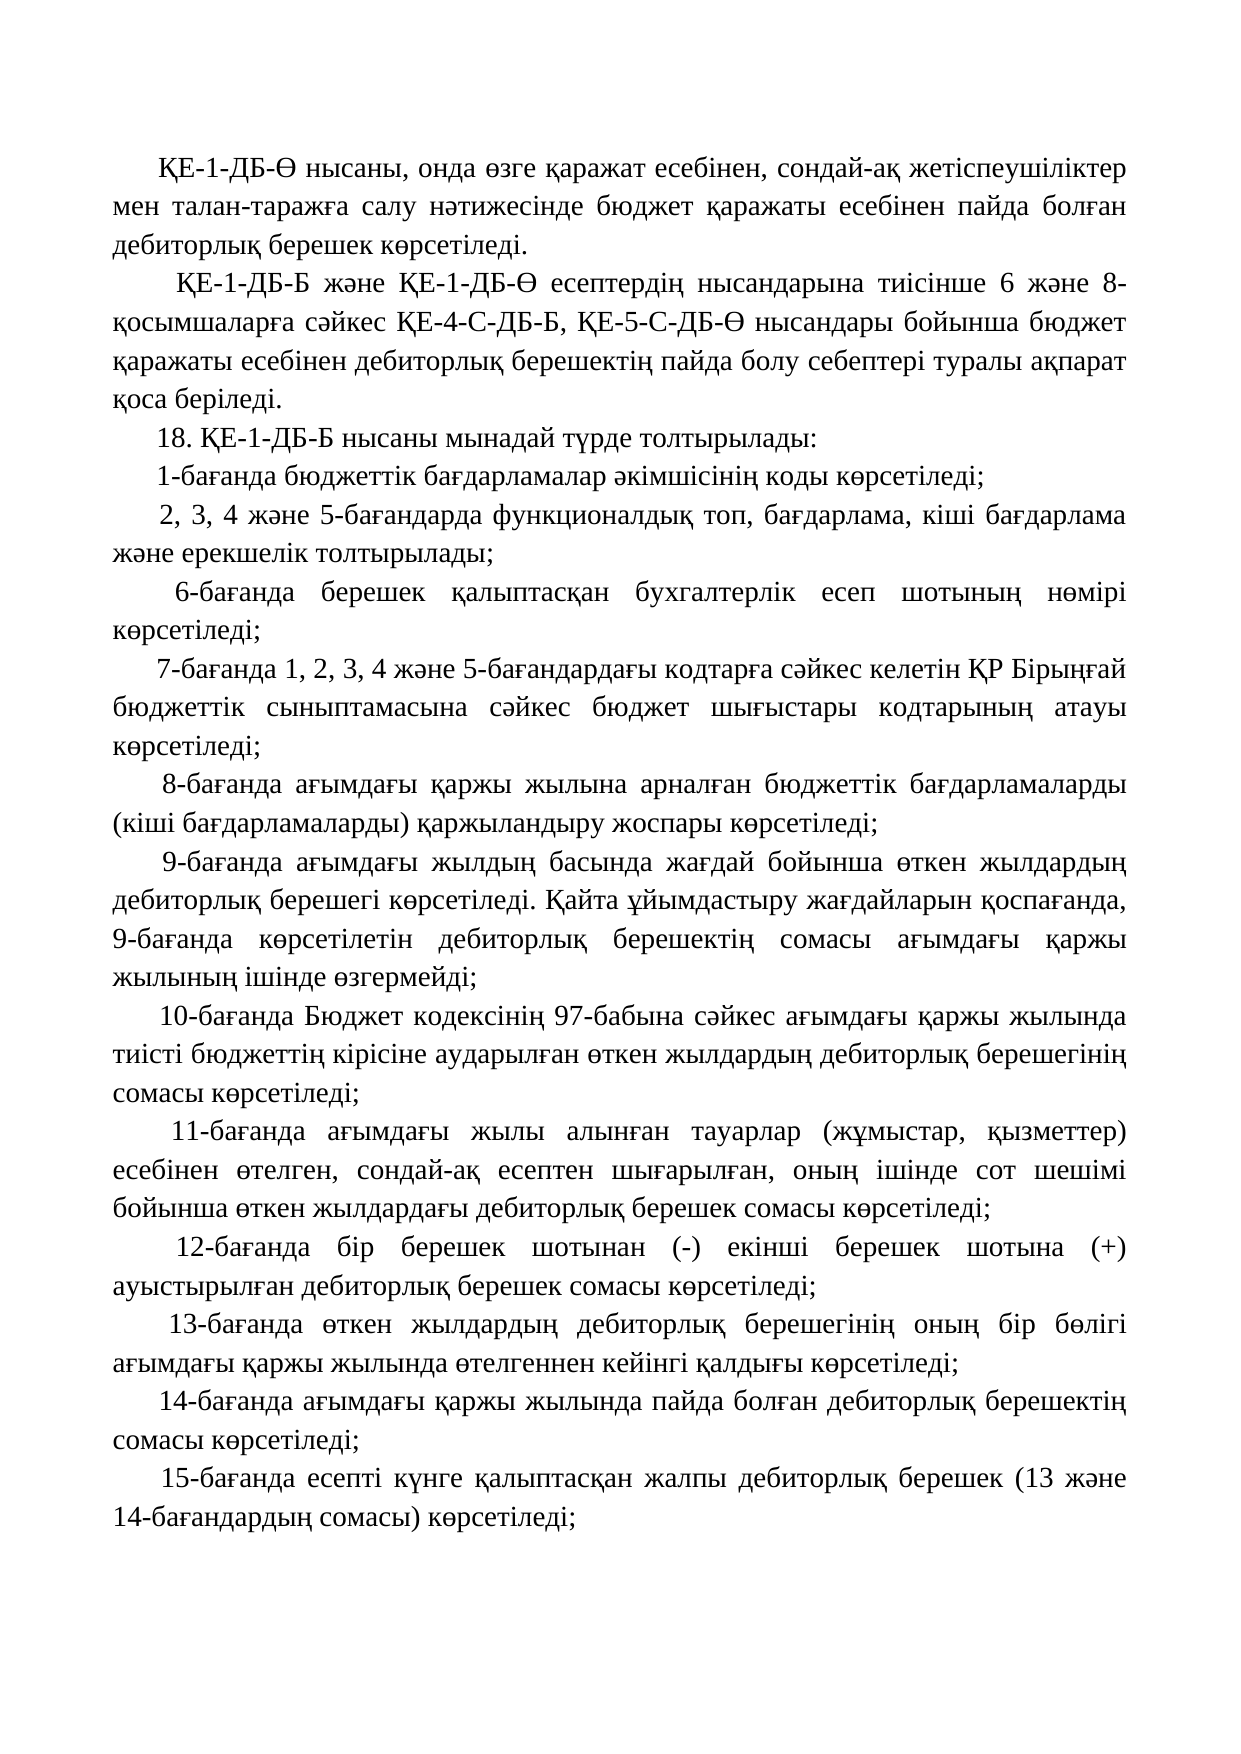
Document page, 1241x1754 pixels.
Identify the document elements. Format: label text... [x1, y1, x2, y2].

text ҚЕ-1-ДБ-Ө нысаны, онда өзге қаражат есебінен, сондай-ақ жетіспеушіліктер мен талан-таражға салу нәтижесінде бюджет қаражаты есебінен пайда болған дебиторлық берешек көрсетіледі. [112, 150, 1128, 261]
text 6-бағанда берешек қалыптасқан бухгалтерлік есеп шотының нөмірі көрсетіледі; [112, 574, 1128, 646]
text 10-бағанда Бюджет кодексінің 97-бабына сәйкес ағымдағы қаржы жылында тиісті бюджеттің кірісіне аударылған өткен жылдардың дебиторлық берешегінің сомасы көрсетіледі; [112, 998, 1128, 1108]
text 9-бағанда ағымдағы жылдың басында жағдай бойынша өткен жылдардың дебиторлық берешегі көрсетіледі. Қайта ұйымдастыру жағдайларын қоспағанда, 9-бағанда көрсетілетін дебиторлық берешектің сомасы ағымдағы қаржы жылының ішінде өзгермейді; [112, 844, 1128, 993]
text 8-бағанда ағымдағы қаржы жылына арналған бюджеттік бағдарламаларды (кіші бағдарламаларды) қаржыландыру жоспары көрсетіледі; [112, 767, 1128, 839]
text 1-бағанда бюджеттік бағдарламалар әкімшісінің коды көрсетіледі; [112, 458, 1128, 492]
text 13-бағанда өткен жылдардың дебиторлық берешегінің оның бір бөлігі ағымдағы қаржы жылында өтелгеннен кейінгі қалдығы көрсетіледі; [112, 1306, 1128, 1378]
text ҚЕ-1-ДБ-Б және ҚЕ-1-ДБ-Ө есептердің нысандарына тиісінше 6 және 8-қосымшаларға сәйкес ҚЕ-4-С-ДБ-Б, ҚЕ-5-С-ДБ-Ө нысандары бойынша бюджет қаражаты есебінен дебиторлық берешектің пайда болу себептері туралы ақпарат қоса беріледі. [112, 266, 1128, 415]
text 11-бағанда ағымдағы жылы алынған тауарлар (жұмыстар, қызметтер) есебінен өтелген, сондай-ақ есептен шығарылған, оның ішінде сот шешімі бойынша өткен жылдардағы дебиторлық берешек сомасы көрсетіледі; [112, 1113, 1128, 1224]
text 12-бағанда бір берешек шотынан (-) екінші берешек шотына (+) ауыстырылған дебиторлық берешек сомасы көрсетіледі; [112, 1229, 1128, 1301]
text 14-бағанда ағымдағы қаржы жылында пайда болған дебиторлық берешектің сомасы көрсетіледі; [112, 1383, 1128, 1455]
text 18. ҚЕ-1-ДБ-Б нысаны мынадай түрде толтырылады: [112, 420, 1128, 453]
text 7-бағанда 1, 2, 3, 4 және 5-бағандардағы кодтарға сәйкес келетін ҚР Бірыңғай бюджеттік сыныптамасына сәйкес бюджет шығыстары кодтарының атауы көрсетіледі; [112, 651, 1128, 762]
text 2, 3, 4 және 5-бағандарда функционалдық топ, бағдарлама, кіші бағдарлама және ерекшелік толтырылады; [112, 497, 1128, 569]
text 15-бағанда есепті күнге қалыптасқан жалпы дебиторлық берешек (13 және 14-бағандардың сомасы) көрсетіледі; [112, 1460, 1128, 1532]
